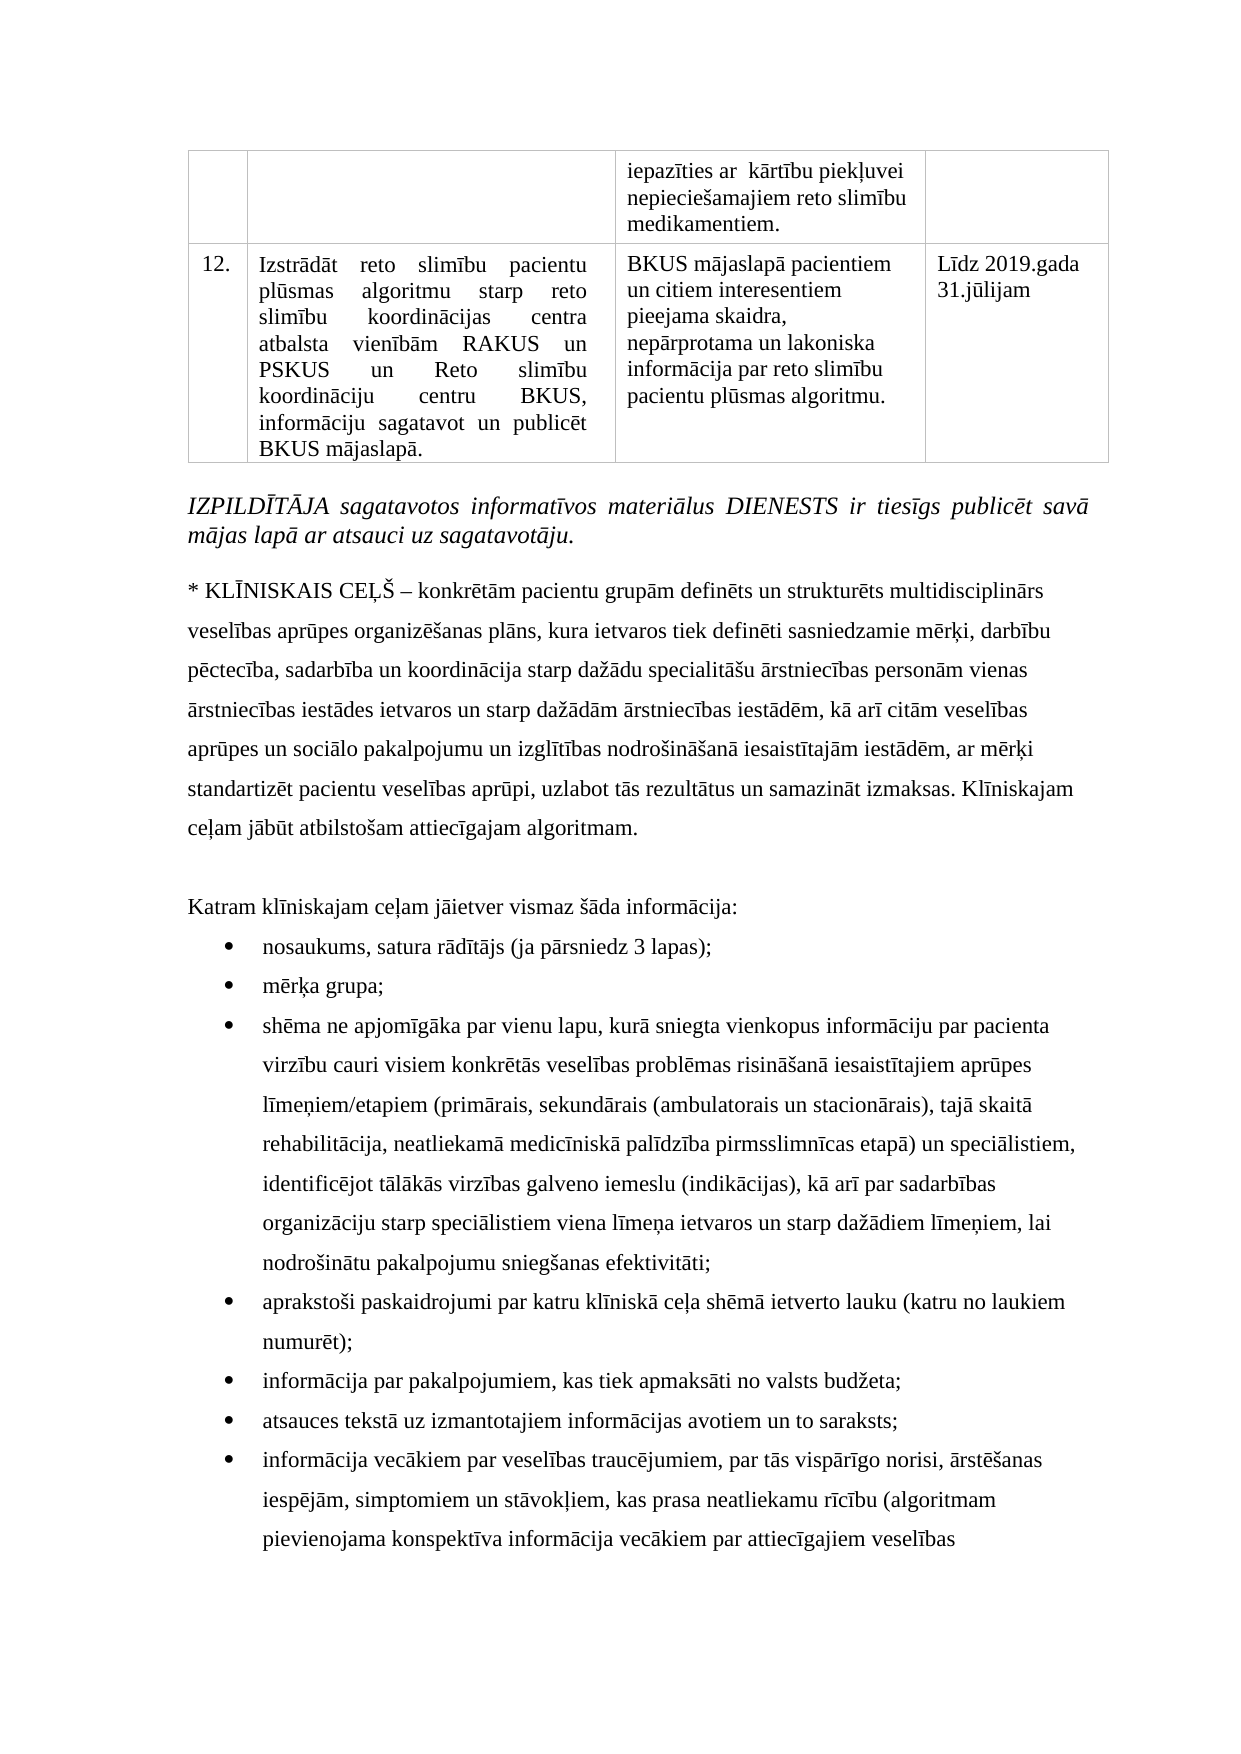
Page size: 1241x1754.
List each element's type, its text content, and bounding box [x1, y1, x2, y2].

list informācija par pakalpojumiem, kas tiek apmaksāti no valsts budžeta; [225, 1367, 1093, 1393]
table_cell [189, 151, 247, 243]
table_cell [926, 151, 1108, 243]
list nosaukums, satura rādītājs (ja pārsniedz 3 lapas); [225, 933, 1093, 959]
table_cell Izstrādāt reto slimību pacientu plūsmas algoritmu starp reto slimību koordinācijas centra atbalsta vienībām RAKUS un PSKUS un Reto slimību koordināciju centru BKUS, informāciju sagatavot un publicēt BKUS mājaslapā. [248, 244, 615, 462]
list atsauces tekstā uz izmantotajiem informācijas avotiem un to saraksts; [225, 1407, 1093, 1433]
text * KLĪNISKAIS CEĻŠ – konkrētām pacientu grupām definēts un strukturēts multidisciplinārs veselības aprūpes organizēšanas plāns, kura ietvaros tiek definēti sasniedzamie mērķi, darbību pēctecība, sadarbība un koordinācija starp dažādu specialitāšu ārstniecības personām vienas ārstniecības iestādes ietvaros un starp dažādām ārstniecības iestādēm, kā arī citām veselības aprūpes un sociālo pakalpojumu un izglītības nodrošināšanā iesaistītajām iestādēm, ar mērķi standartizēt pacientu veselības aprūpi, uzlabot tās rezultātus un samazināt izmaksas. Klīniskajam ceļam jābūt atbilstošam attiecīgajam algoritmam. [187, 578, 1093, 841]
list shēma ne apjomīgāka par vienu lapu, kurā sniegta vienkopus informāciju par pacienta virzību cauri visiem konkrētās veselības problēmas risināšanā iesaistītajiem aprūpes līmeņiem/etapiem (primārais, sekundārais (ambulatorais un stacionārais), tajā skaitā rehabilitācija, neatliekamā medicīniskā palīdzība pirmsslimnīcas etapā) un speciālistiem, identificējot tālākās virzības galveno iemeslu (indikācijas), kā arī par sadarbības organizāciju starp speciālistiem viena līmeņa ietvaros un starp dažādiem līmeņiem, lai nodrošinātu pakalpojumu sniegšanas efektivitāti; [225, 1012, 1093, 1275]
text IZPILDĪTĀJA sagatavotos informatīvos materiālus DIENESTS ir tiesīgs publicēt savā mājas lapā ar atsauci uz sagatavotāju. [187, 491, 1093, 549]
table_cell BKUS mājaslapā pacientiem un citiem interesentiem pieejama skaidra, nepārprotama un lakoniska informācija par reto slimību pacientu plūsmas algoritmu. [616, 244, 925, 462]
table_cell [616, 151, 925, 243]
list aprakstoši paskaidrojumi par katru klīniskā ceļa shēmā ietverto lauku (katru no laukiem numurēt); [225, 1288, 1093, 1354]
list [225, 1446, 1093, 1551]
table_cell Līdz 2019.gada 31.jūlijam [926, 244, 1108, 462]
list mērķa grupa; [225, 972, 1093, 999]
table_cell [248, 151, 615, 243]
table_cell [189, 244, 247, 462]
text Katram klīniskajam ceļam jāietver vismaz šāda informācija: [187, 893, 1093, 920]
